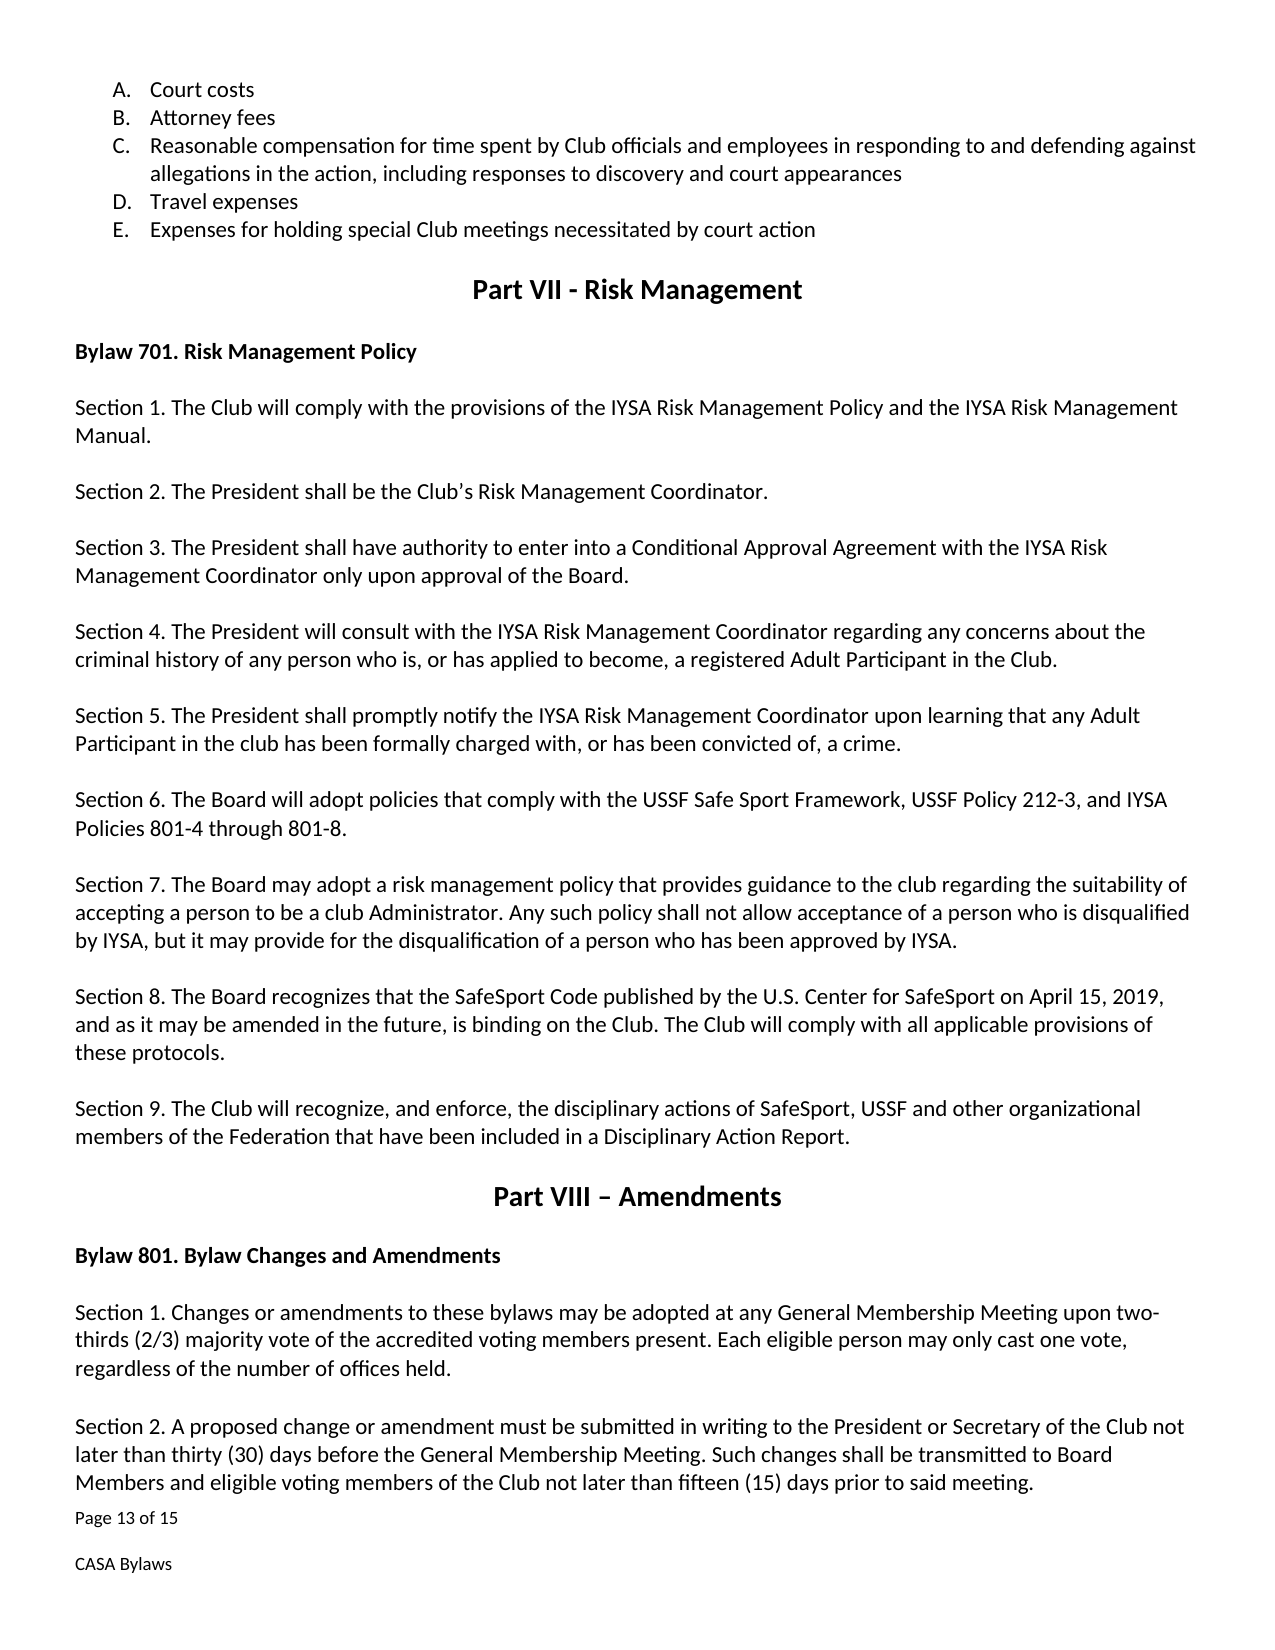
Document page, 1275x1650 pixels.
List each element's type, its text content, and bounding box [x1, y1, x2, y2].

text Bylaw 701. Risk Management Policy [75, 337, 1200, 365]
text Section 6. The Board will adopt policies that comply with the USSF Safe Sport Framework, USSF Policy 212-3, and IYSA Policies 801-4 through 801-8. [75, 786, 1200, 842]
text Section 2. The President shall be the Club’s Risk Management Coordinator. [75, 477, 1200, 505]
text Section 4. The President will consult with the IYSA Risk Management Coordinator regarding any concerns about the criminal history of any person who is, or has applied to become, a registered Adult Participant in the Club. [75, 617, 1200, 673]
list Travel expenses [112, 187, 1200, 215]
text Section 8. The Board recognizes that the SafeSport Code published by the U.S. Center for SafeSport on April 15, 2019, and as it may be amended in the future, is binding on the Club. The Club will comply with all applicable provisions of these protocols. [75, 982, 1200, 1066]
text Section 9. The Club will recognize, and enforce, the disciplinary actions of SafeSport, USSF and other organizational members of the Federation that have been included in a Disciplinary Action Report. [75, 1094, 1200, 1150]
text Part VII - Risk Management [75, 271, 1200, 307]
text Section 7. The Board may adopt a risk management policy that provides guidance to the club regarding the suitability of accepting a person to be a club Administrator. Any such policy shall not allow acceptance of a person who is disqualified by IYSA, but it may provide for the disqualification of a person who has been approved by IYSA. [75, 870, 1200, 954]
list Reasonable compensation for time spent by Club officials and employees in responding to and defending against allegations in the action, including responses to discovery and court appearances [112, 131, 1200, 187]
text Section 1. Changes or amendments to these bylaws may be adopted at any General Membership Meeting upon two-thirds (2/3) majority vote of the accredited voting members present. Each eligible person may only cast one vote, regardless of the number of offices held. [75, 1298, 1200, 1382]
text Section 3. The President shall have authority to enter into a Conditional Approval Agreement with the IYSA Risk Management Coordinator only upon approval of the Board. [75, 533, 1200, 589]
text Section 2. A proposed change or amendment must be submitted in writing to the President or Secretary of the Club not later than thirty (30) days before the General Membership Meeting. Such changes shall be transmitted to Board Members and eligible voting members of the Club not later than fifteen (15) days prior to said meeting. [75, 1412, 1200, 1496]
list Attorney fees [112, 103, 1200, 131]
text Section 1. The Club will comply with the provisions of the IYSA Risk Management Policy and the IYSA Risk Management Manual. [75, 393, 1200, 449]
text Bylaw 801. Bylaw Changes and Amendments [75, 1242, 1200, 1269]
text Part VIII – Amendments [75, 1178, 1200, 1213]
list Expenses for holding special Club meetings necessitated by court action [112, 215, 1200, 243]
list Court costs [112, 75, 1200, 103]
text Section 5. The President shall promptly notify the IYSA Risk Management Coordinator upon learning that any Adult Participant in the club has been formally charged with, or has been convicted of, a crime. [75, 702, 1200, 758]
